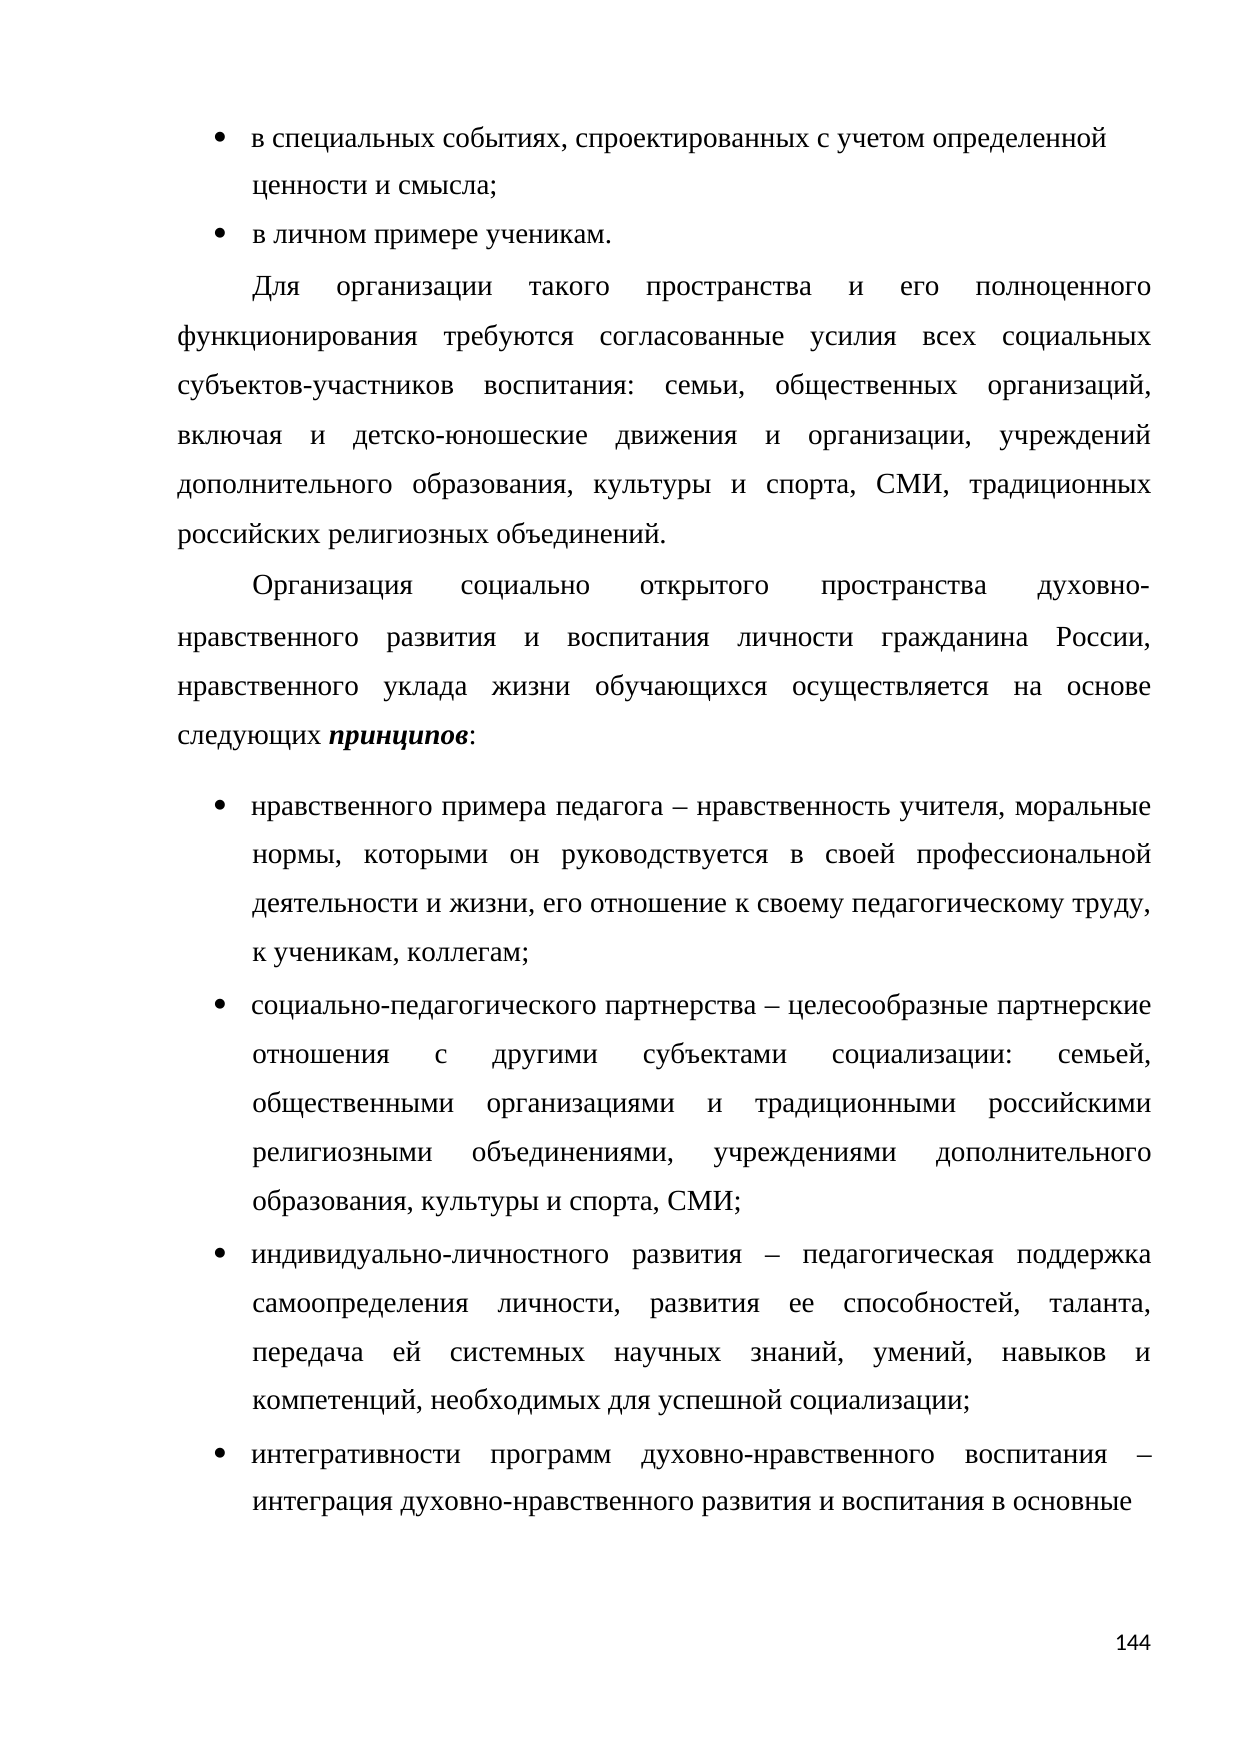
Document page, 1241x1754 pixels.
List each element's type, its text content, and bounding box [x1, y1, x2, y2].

text Организация социально открытого пространства духовно- [252, 567, 1152, 600]
text нравственного развития и воспитания личности гражданина России, нравственного уклада жизни обучающихся осуществляется на основе следующих принципов: [177, 619, 1152, 751]
list нравственного примера педагога – нравственность учителя, моральные нормы, которыми он руководствуется в своей профессиональной деятельности и жизни, его отношение к своему педагогическому труду, к ученикам, коллегам; [215, 788, 1152, 967]
text Для организации такого пространства и его полноценного функционирования требуются согласованные усилия всех социальных субъектов-участников воспитания: семьи, общественных организаций, включая и детско-юношеские движения и организации, учреждений дополнительного образования, культуры и спорта, СМИ, традиционных российских религиозных объединений. [177, 268, 1152, 550]
list интегративности программ духовно-нравственного воспитания – интеграция духовно-нравственного развития и воспитания в основные [215, 1436, 1152, 1516]
list в специальных событиях, спроектированных с учетом определенной ценности и смысла; [215, 121, 1152, 201]
text 144 [1114, 1627, 1152, 1656]
list индивидуально-личностного развития – педагогическая поддержка самоопределения личности, развития ее способностей, таланта, передача ей системных научных знаний, умений, навыков и компетенций, необходимых для успешной социализации; [215, 1237, 1152, 1416]
list в личном примере ученикам. [215, 216, 1152, 250]
list социально-педагогического партнерства – целесообразные партнерские отношения с другими субъектами социализации: семьей, общественными организациями и традиционными российскими религиозными объединениями, учреждениями дополнительного образования, культуры и спорта, СМИ; [215, 987, 1152, 1217]
